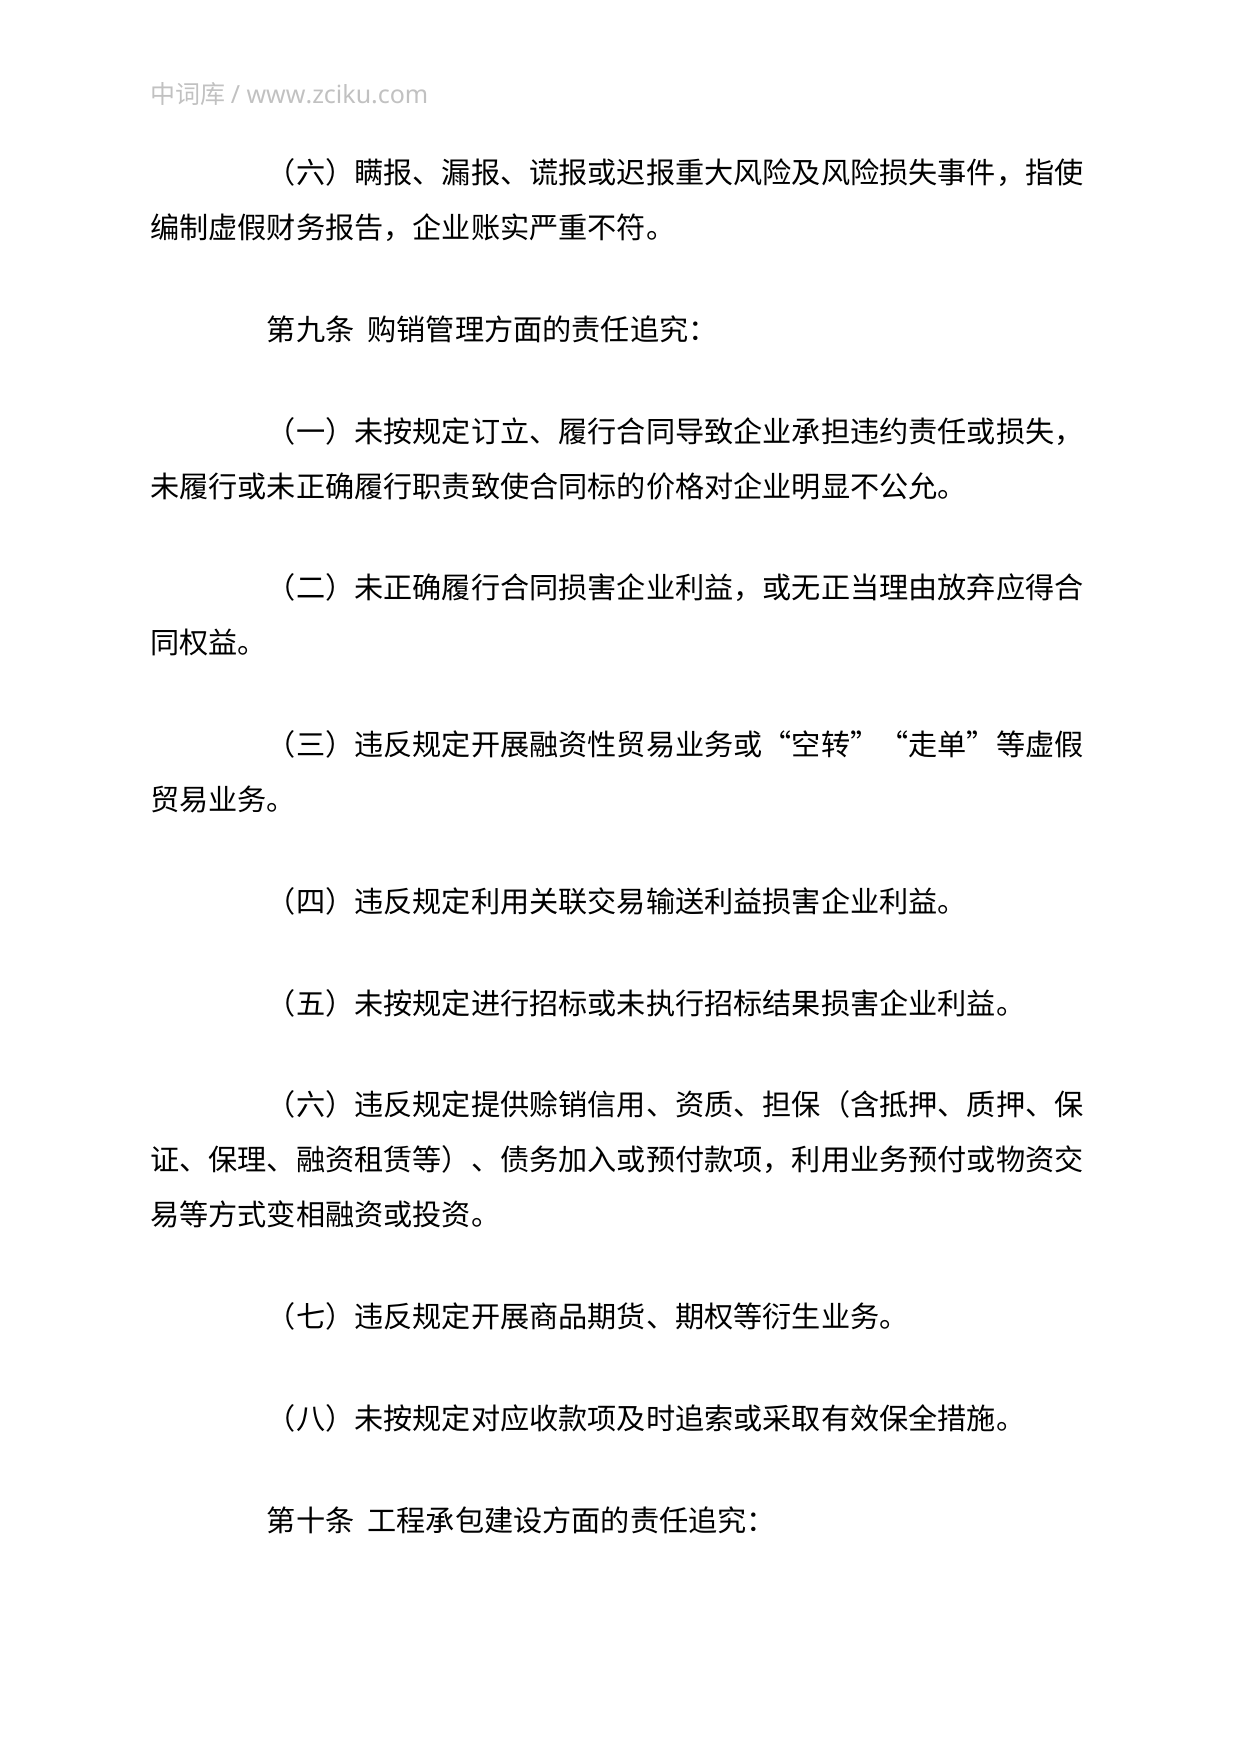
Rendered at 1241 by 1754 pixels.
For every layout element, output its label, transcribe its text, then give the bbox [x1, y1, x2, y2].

text （六）违反规定提供赊销信用、资质、担保（含抵押、质押、保证、保理、融资租赁等）、债务加入或预付款项，利用业务预付或物资交易等方式变相融资或投资。 [150, 1082, 1090, 1234]
text （二）未正确履行合同损害企业利益，或无正当理由放弃应得合同权益。 [150, 565, 1090, 662]
text （七）违反规定开展商品期货、期权等衍生业务。 [150, 1293, 1090, 1336]
text （四）违反规定利用关联交易输送利益损害企业利益。 [150, 878, 1090, 921]
text （六）瞒报、漏报、谎报或迟报重大风险及风险损失事件，指使编制虚假财务报告，企业账实严重不符。 [150, 150, 1090, 247]
text 第十条 工程承包建设方面的责任追究： [150, 1497, 1090, 1539]
text 第九条 购销管理方面的责任追究： [150, 307, 1090, 349]
text （三）违反规定开展融资性贸易业务或“空转”“走单”等虚假贸易业务。 [150, 722, 1090, 819]
text （一）未按规定订立、履行合同导致企业承担违约责任或损失，未履行或未正确履行职责致使合同标的价格对企业明显不公允。 [150, 408, 1090, 506]
text （五）未按规定进行招标或未执行招标结果损害企业利益。 [150, 980, 1090, 1022]
text （八）未按规定对应收款项及时追索或采取有效保全措施。 [150, 1395, 1090, 1438]
